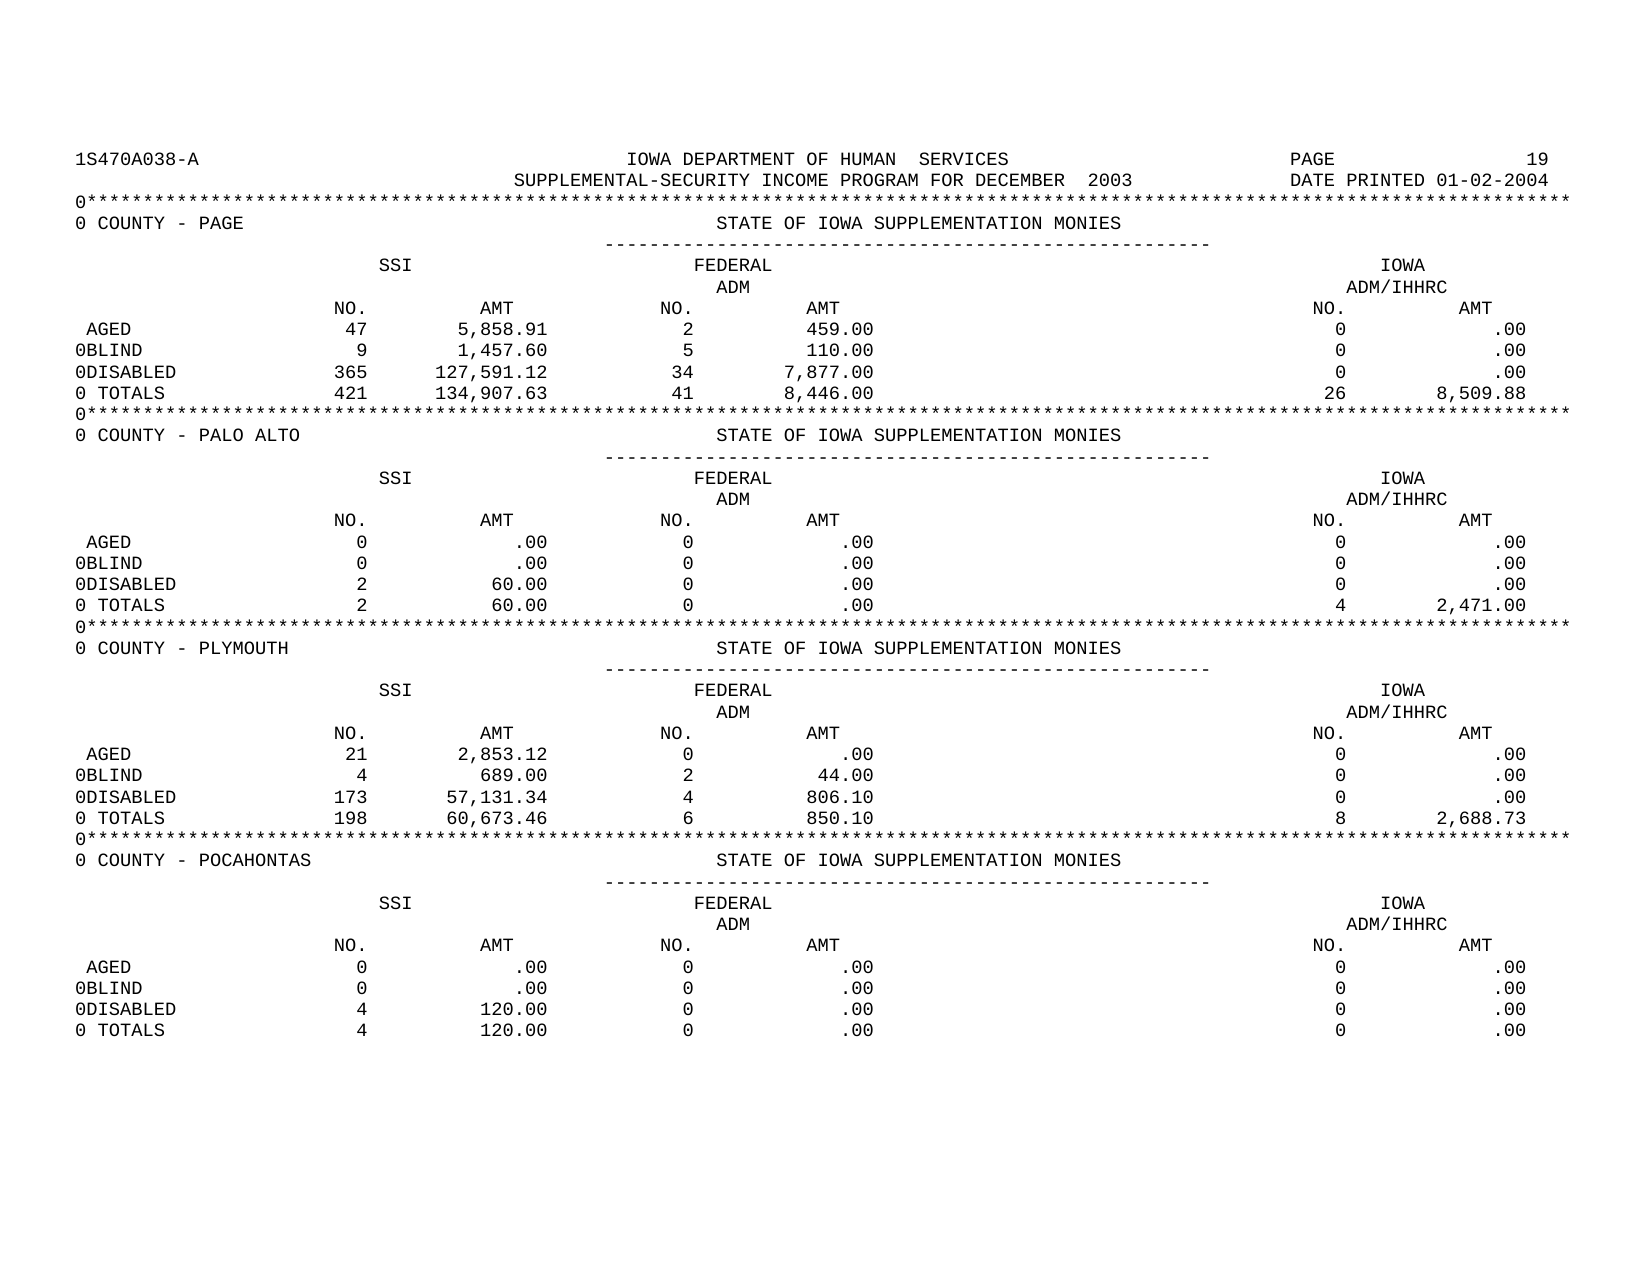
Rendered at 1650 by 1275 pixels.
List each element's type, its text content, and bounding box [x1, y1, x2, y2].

text NO. AMT NO. AMT NO. AMT [75, 724, 1575, 745]
text 0 TOTALS 198 60,673.46 6 850.10 8 2,688.73 [75, 809, 1575, 830]
text ------------------------------------------------------ [75, 660, 1575, 681]
text NO. AMT NO. AMT NO. AMT [75, 511, 1575, 532]
text 0 COUNTY - POCAHONTAS STATE OF IOWA SUPPLEMENTATION MONIES [75, 851, 1575, 872]
text 0BLIND 4 689.00 2 44.00 0 .00 [75, 766, 1575, 787]
text AGED 0 .00 0 .00 0 .00 [75, 957, 1575, 979]
text ------------------------------------------------------ [75, 235, 1575, 256]
text ADM ADM/IHHRC [75, 277, 1575, 299]
text ADM ADM/IHHRC [75, 490, 1575, 511]
text SSI FEDERAL IOWA [75, 894, 1575, 915]
text 0DISABLED 365 127,591.12 34 7,877.00 0 .00 [75, 362, 1575, 384]
text 0DISABLED 2 60.00 0 .00 0 .00 [75, 575, 1575, 596]
text 0DISABLED 173 57,131.34 4 806.10 0 .00 [75, 787, 1575, 809]
text SUPPLEMENTAL-SECURITY INCOME PROGRAM FOR DECEMBER 2003 DATE PRINTED 01-02-2004 [75, 171, 1575, 192]
text 0 COUNTY - PAGE STATE OF IOWA SUPPLEMENTATION MONIES [75, 214, 1575, 235]
text NO. AMT NO. AMT NO. AMT [75, 299, 1575, 320]
text SSI FEDERAL IOWA [75, 256, 1575, 277]
text 0 COUNTY - PALO ALTO STATE OF IOWA SUPPLEMENTATION MONIES [75, 426, 1575, 447]
text 0************************************************************************************************************************************ [75, 617, 1575, 639]
text 0BLIND 9 1,457.60 5 110.00 0 .00 [75, 341, 1575, 362]
text AGED 21 2,853.12 0 .00 0 .00 [75, 745, 1575, 766]
text ADM ADM/IHHRC [75, 915, 1575, 936]
text 0 TOTALS 2 60.00 0 .00 4 2,471.00 [75, 596, 1575, 617]
text AGED 0 .00 0 .00 0 .00 [75, 532, 1575, 554]
text AGED 47 5,858.91 2 459.00 0 .00 [75, 320, 1575, 341]
text 0************************************************************************************************************************************ [75, 405, 1575, 426]
text 0 TOTALS 421 134,907.63 41 8,446.00 26 8,509.88 [75, 384, 1575, 405]
text 0DISABLED 4 120.00 0 .00 0 .00 [75, 1000, 1575, 1021]
text NO. AMT NO. AMT NO. AMT [75, 936, 1575, 957]
text 0************************************************************************************************************************************ [75, 830, 1575, 851]
text 0 TOTALS 4 120.00 0 .00 0 .00 [75, 1021, 1575, 1042]
text ------------------------------------------------------ [75, 447, 1575, 469]
text ADM ADM/IHHRC [75, 702, 1575, 724]
text 0BLIND 0 .00 0 .00 0 .00 [75, 554, 1575, 575]
text SSI FEDERAL IOWA [75, 469, 1575, 490]
text 1S470A038-A IOWA DEPARTMENT OF HUMAN SERVICES PAGE 19 [75, 150, 1575, 171]
text 0************************************************************************************************************************************ [75, 192, 1575, 214]
text 0 COUNTY - PLYMOUTH STATE OF IOWA SUPPLEMENTATION MONIES [75, 639, 1575, 660]
text SSI FEDERAL IOWA [75, 681, 1575, 702]
text 0BLIND 0 .00 0 .00 0 .00 [75, 979, 1575, 1000]
text ------------------------------------------------------ [75, 872, 1575, 894]
